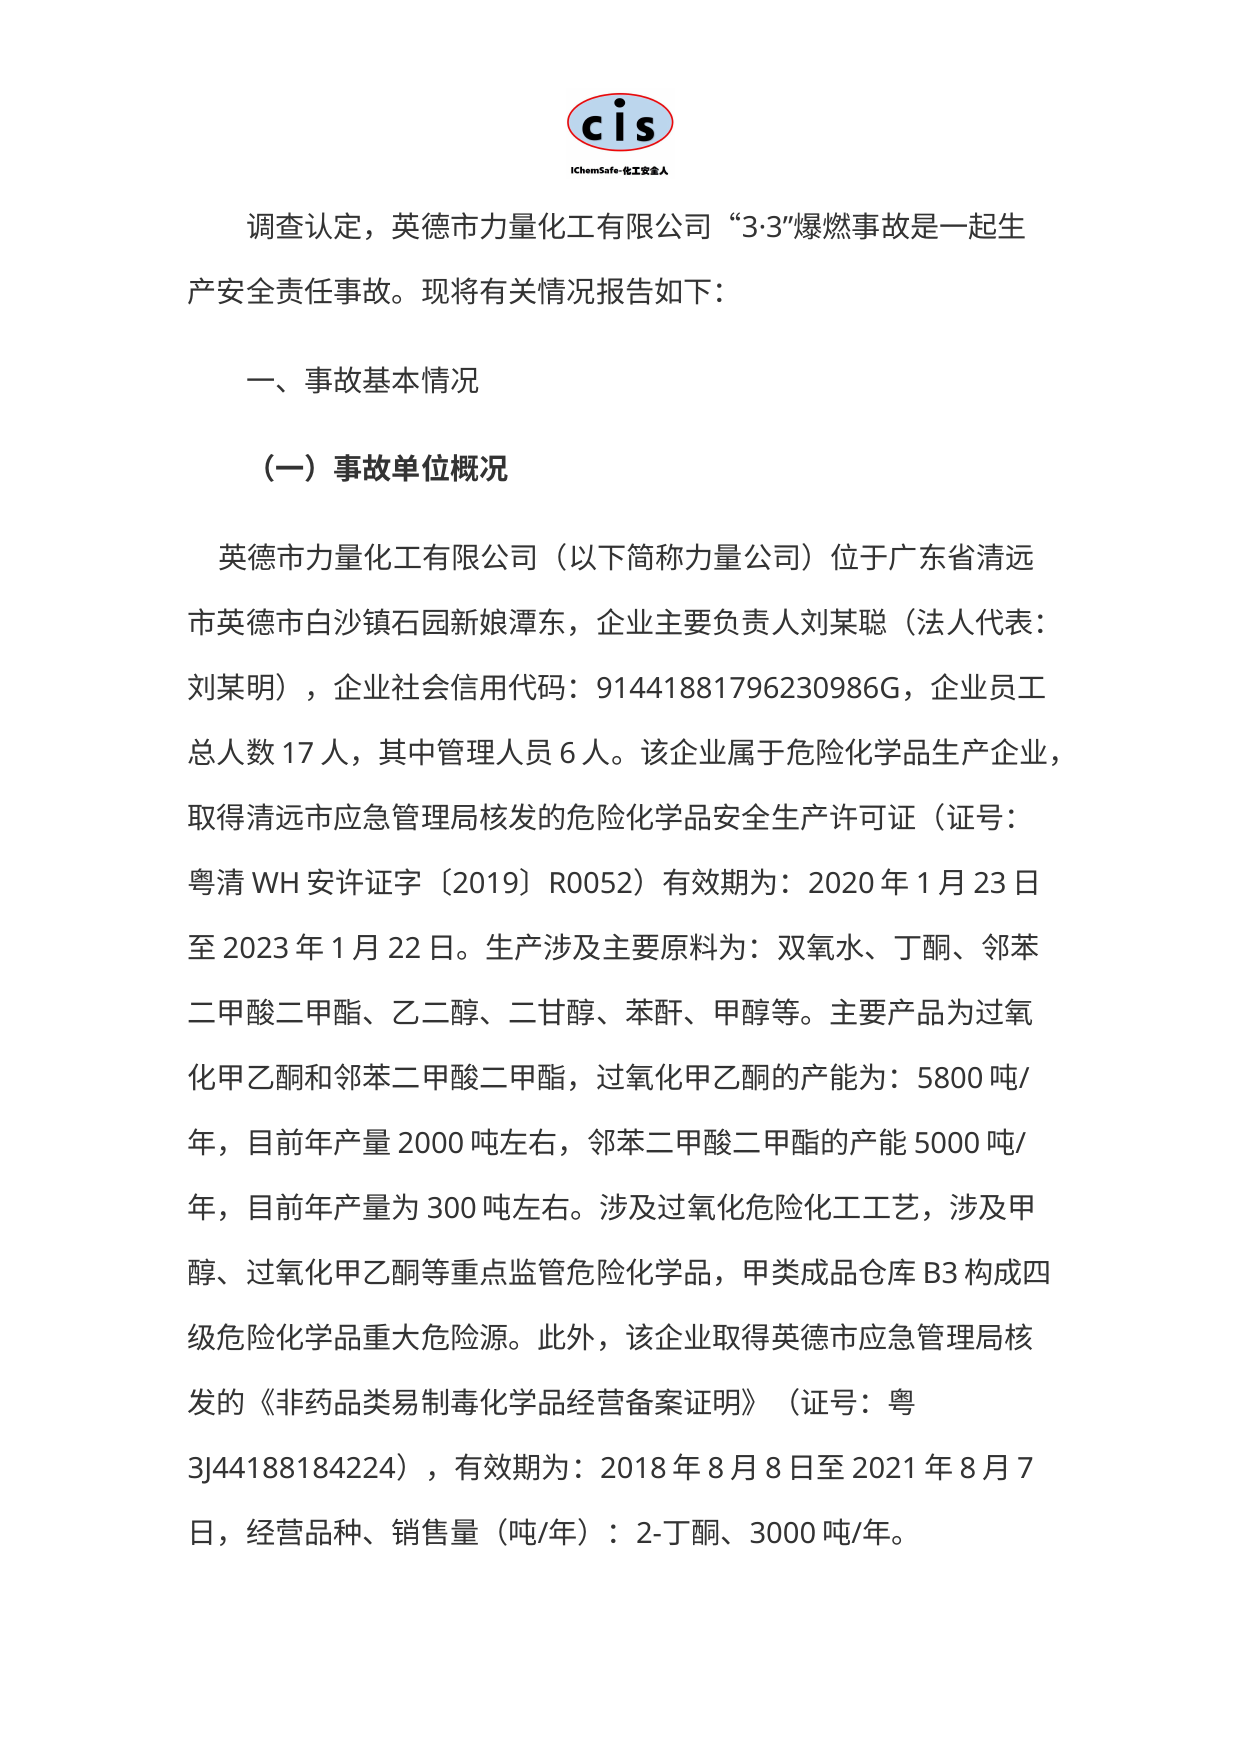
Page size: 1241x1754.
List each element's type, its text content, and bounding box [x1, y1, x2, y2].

text （一）事故单位概况 [187, 434, 1053, 499]
text 调查认定，英德市力量化工有限公司“3·3”爆燃事故是一起生产安全责任事故。现将有关情况报告如下： [187, 193, 1053, 323]
text 英德市力量化工有限公司（以下简称力量公司）位于广东省清远市英德市白沙镇石园新娘潭东，企业主要负责人刘某聪（法人代表：刘某明），企业社会信用代码：91441881796230986G，企业员工总人数17人，其中管理人员6人。该企业属于危险化学品生产企业，取得清远市应急管理局核发的危险化学品安全生产许可证（证号：粤清WH安许证字〔2019〕R0052）有效期为：2020年1月23日至2023年1月22日。生产涉及主要原料为：双氧水、丁酮、邻苯二甲酸二甲酯、乙二醇、二甘醇、苯酐、甲醇等。主要产品为过氧化甲乙酮和邻苯二甲酸二甲酯，过氧化甲乙酮的产能为：5800吨/年，目前年产量2000吨左右，邻苯二甲酸二甲酯的产能5000吨/年，目前年产量为300吨左右。涉及过氧化危险化工工艺，涉及甲醇、过氧化甲乙酮等重点监管危险化学品，甲类成品仓库B3构成四级危险化学品重大危险源。此外，该企业取得英德市应急管理局核发的《非药品类易制毒化学品经营备案证明》（证号：粤3J44188184224），有效期为：2018年8月8日至2021年8月7日，经营品种、销售量（吨/年）：2-丁酮、3000吨/年。 [187, 523, 1053, 1563]
picture [565, 88, 675, 179]
text 一、事故基本情况 [187, 346, 1053, 411]
